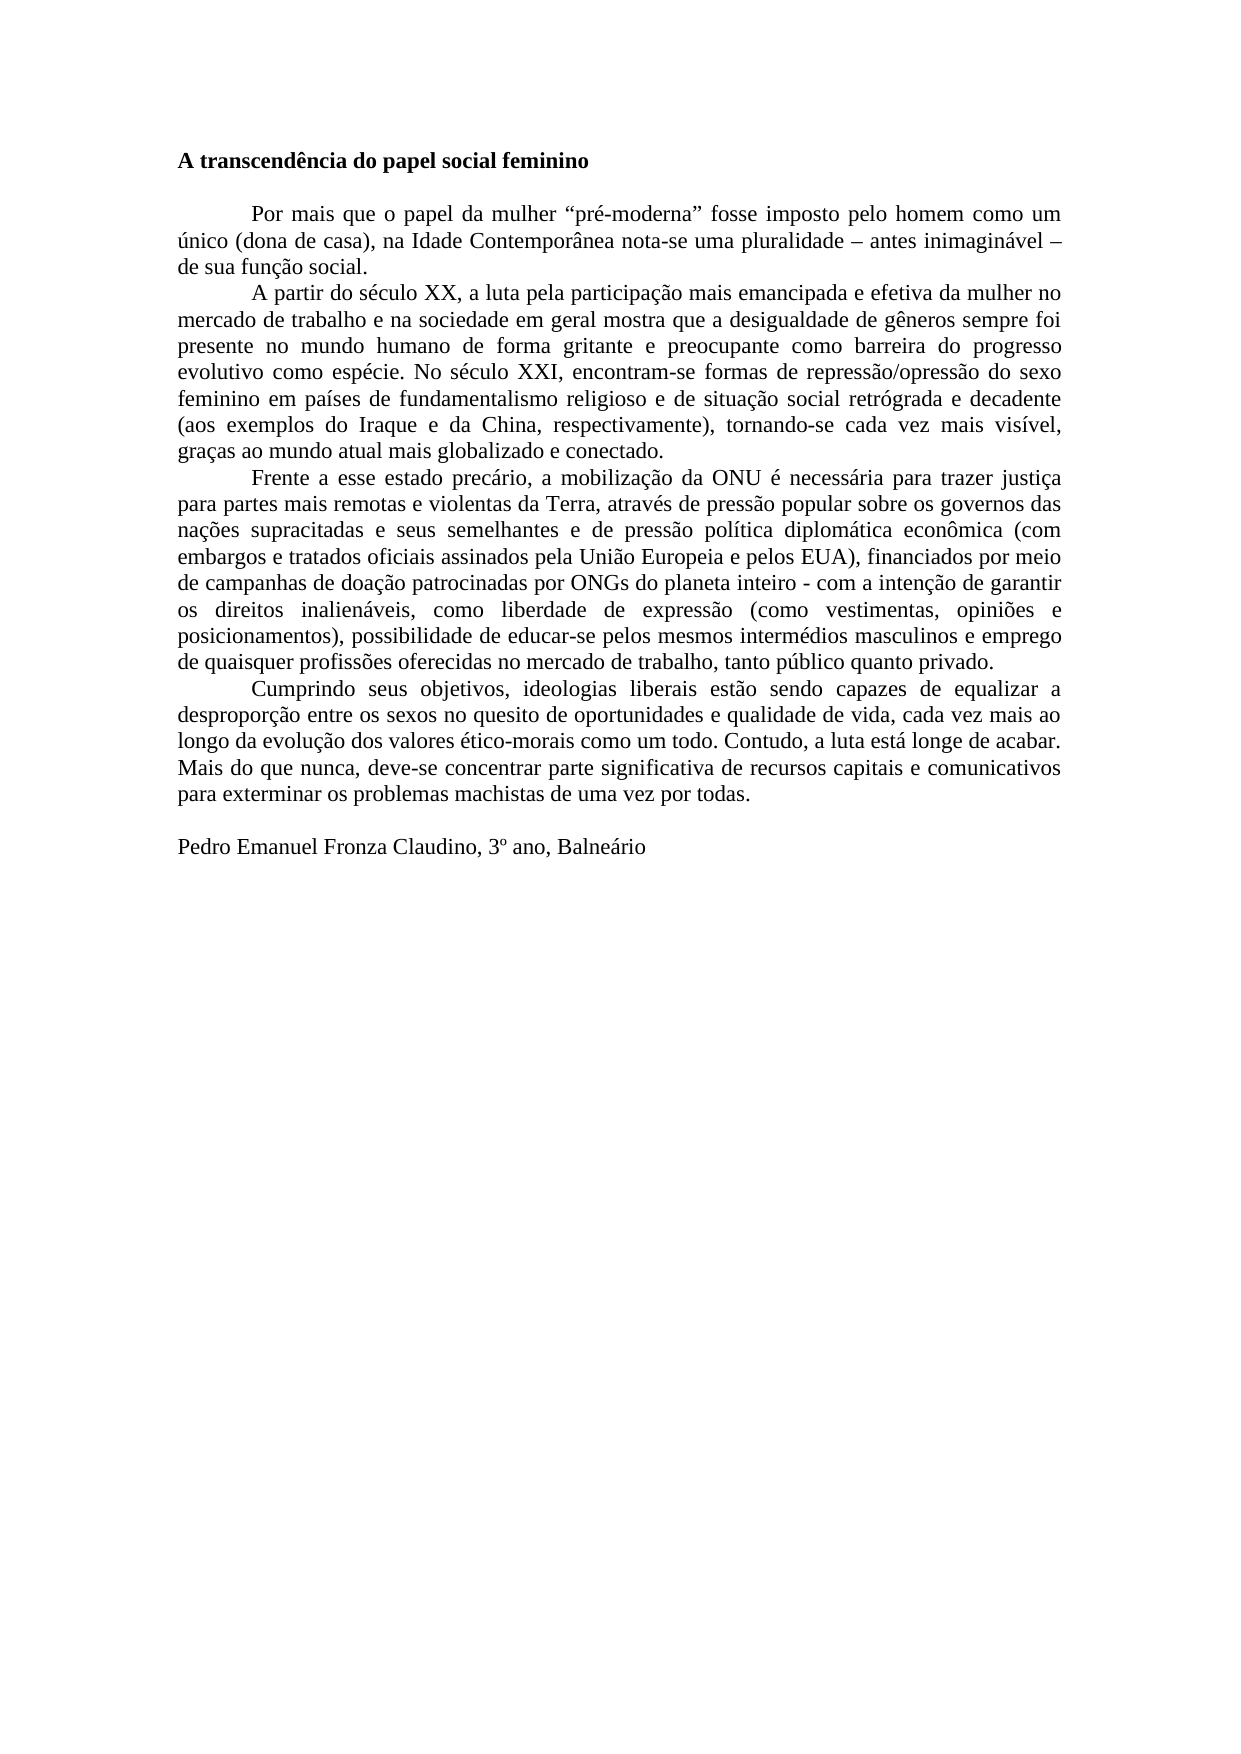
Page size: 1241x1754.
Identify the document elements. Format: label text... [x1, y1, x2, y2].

text Por mais que o papel da mulher “pré-moderna” fosse imposto pelo homem como um único (dona de casa), na Idade Contemporânea nota-se uma pluralidade – antes inimaginável – de sua função social. [177, 200, 1063, 279]
text Frente a esse estado precário, a mobilização da ONU é necessária para trazer justiça para partes mais remotas e violentas da Terra, através de pressão popular sobre os governos das nações supracitadas e seus semelhantes e de pressão política diplomática econômica (com embargos e tratados oficiais assinados pela União Europeia e pelos EUA), financiados por meio de campanhas de doação patrocinadas por ONGs do planeta inteiro - com a intenção de garantir os direitos inalienáveis, como liberdade de expressão (como vestimentas, opiniões e posicionamentos), possibilidade de educar-se pelos mesmos intermédios masculinos e emprego de quaisquer profissões oferecidas no mercado de trabalho, tanto público quanto privado. [177, 464, 1063, 675]
text A partir do século XX, a luta pela participação mais emancipada e efetiva da mulher no mercado de trabalho e na sociedade em geral mostra que a desigualdade de gêneros sempre foi presente no mundo humano de forma gritante e preocupante como barreira do progresso evolutivo como espécie. No século XXI, encontram-se formas de repressão/opressão do sexo feminino em países de fundamentalismo religioso e de situação social retrógrada e decadente (aos exemplos do Iraque e da China, respectivamente), tornando-se cada vez mais visível, graças ao mundo atual mais globalizado e conectado. [177, 279, 1063, 464]
text Pedro Emanuel Fronza Claudino, 3º ano, Balneário [177, 833, 1063, 859]
text A transcendência do papel social feminino [177, 148, 1063, 174]
text Cumprindo seus objetivos, ideologias liberais estão sendo capazes de equalizar a desproporção entre os sexos no quesito de oportunidades e qualidade de vida, cada vez mais ao longo da evolução dos valores ético-morais como um todo. Contudo, a luta está longe de acabar. Mais do que nunca, deve-se concentrar parte significativa de recursos capitais e comunicativos para exterminar os problemas machistas de uma vez por todas. [177, 675, 1063, 806]
